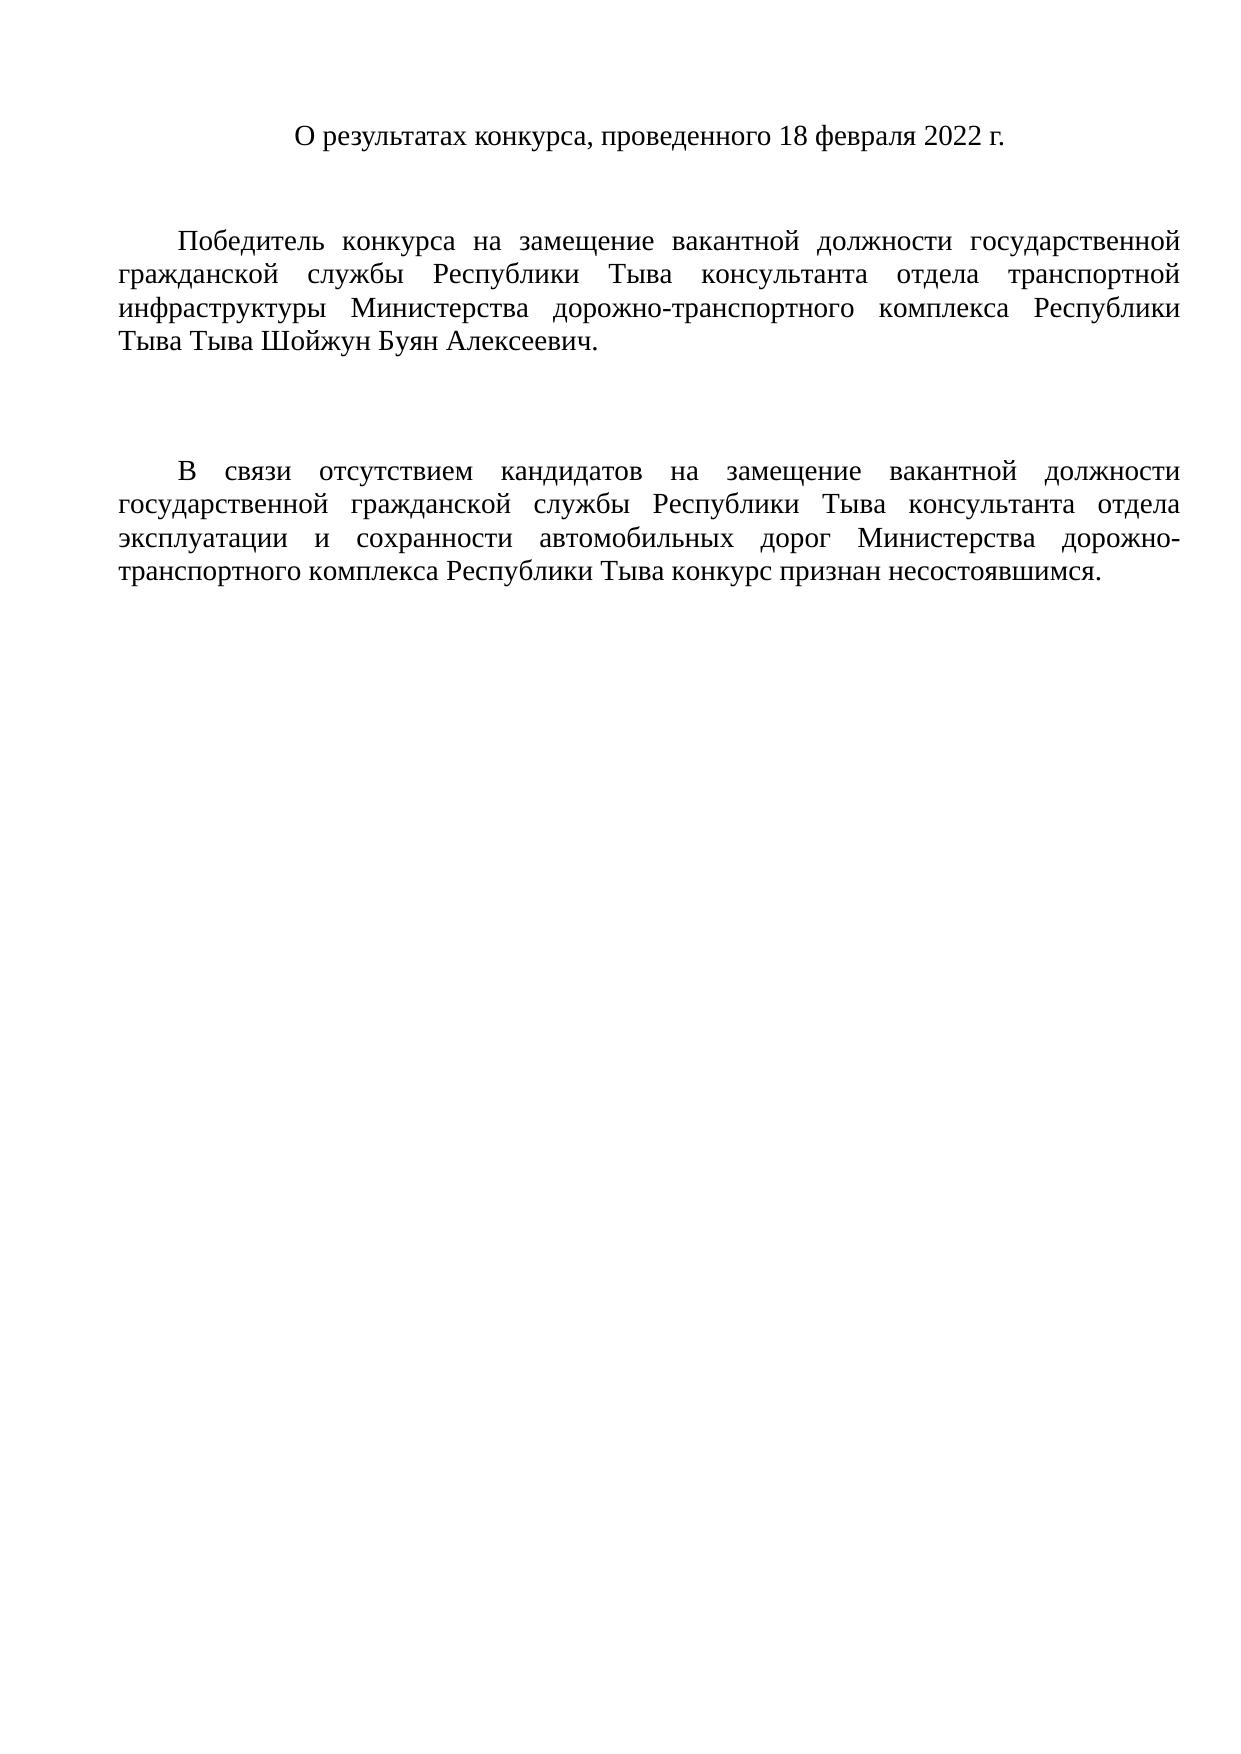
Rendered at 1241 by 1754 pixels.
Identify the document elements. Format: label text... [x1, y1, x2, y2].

text О результатах конкурса, проведенного 18 февраля 2022 г. [118, 118, 1181, 152]
text В связи отсутствием кандидатов на замещение вакантной должности государственной гражданской службы Республики Тыва консультанта отдела эксплуатации и сохранности автомобильных дорог Министерства дорожно-транспортного комплекса Республики Тыва конкурс признан несостоявшимся. [118, 453, 1181, 587]
text Победитель конкурса на замещение вакантной должности государственной гражданской службы Республики Тыва консультанта отдела транспортной инфраструктуры Министерства дорожно-транспортного комплекса Республики Тыва Тыва Шойжун Буян Алексеевич. [118, 223, 1181, 357]
